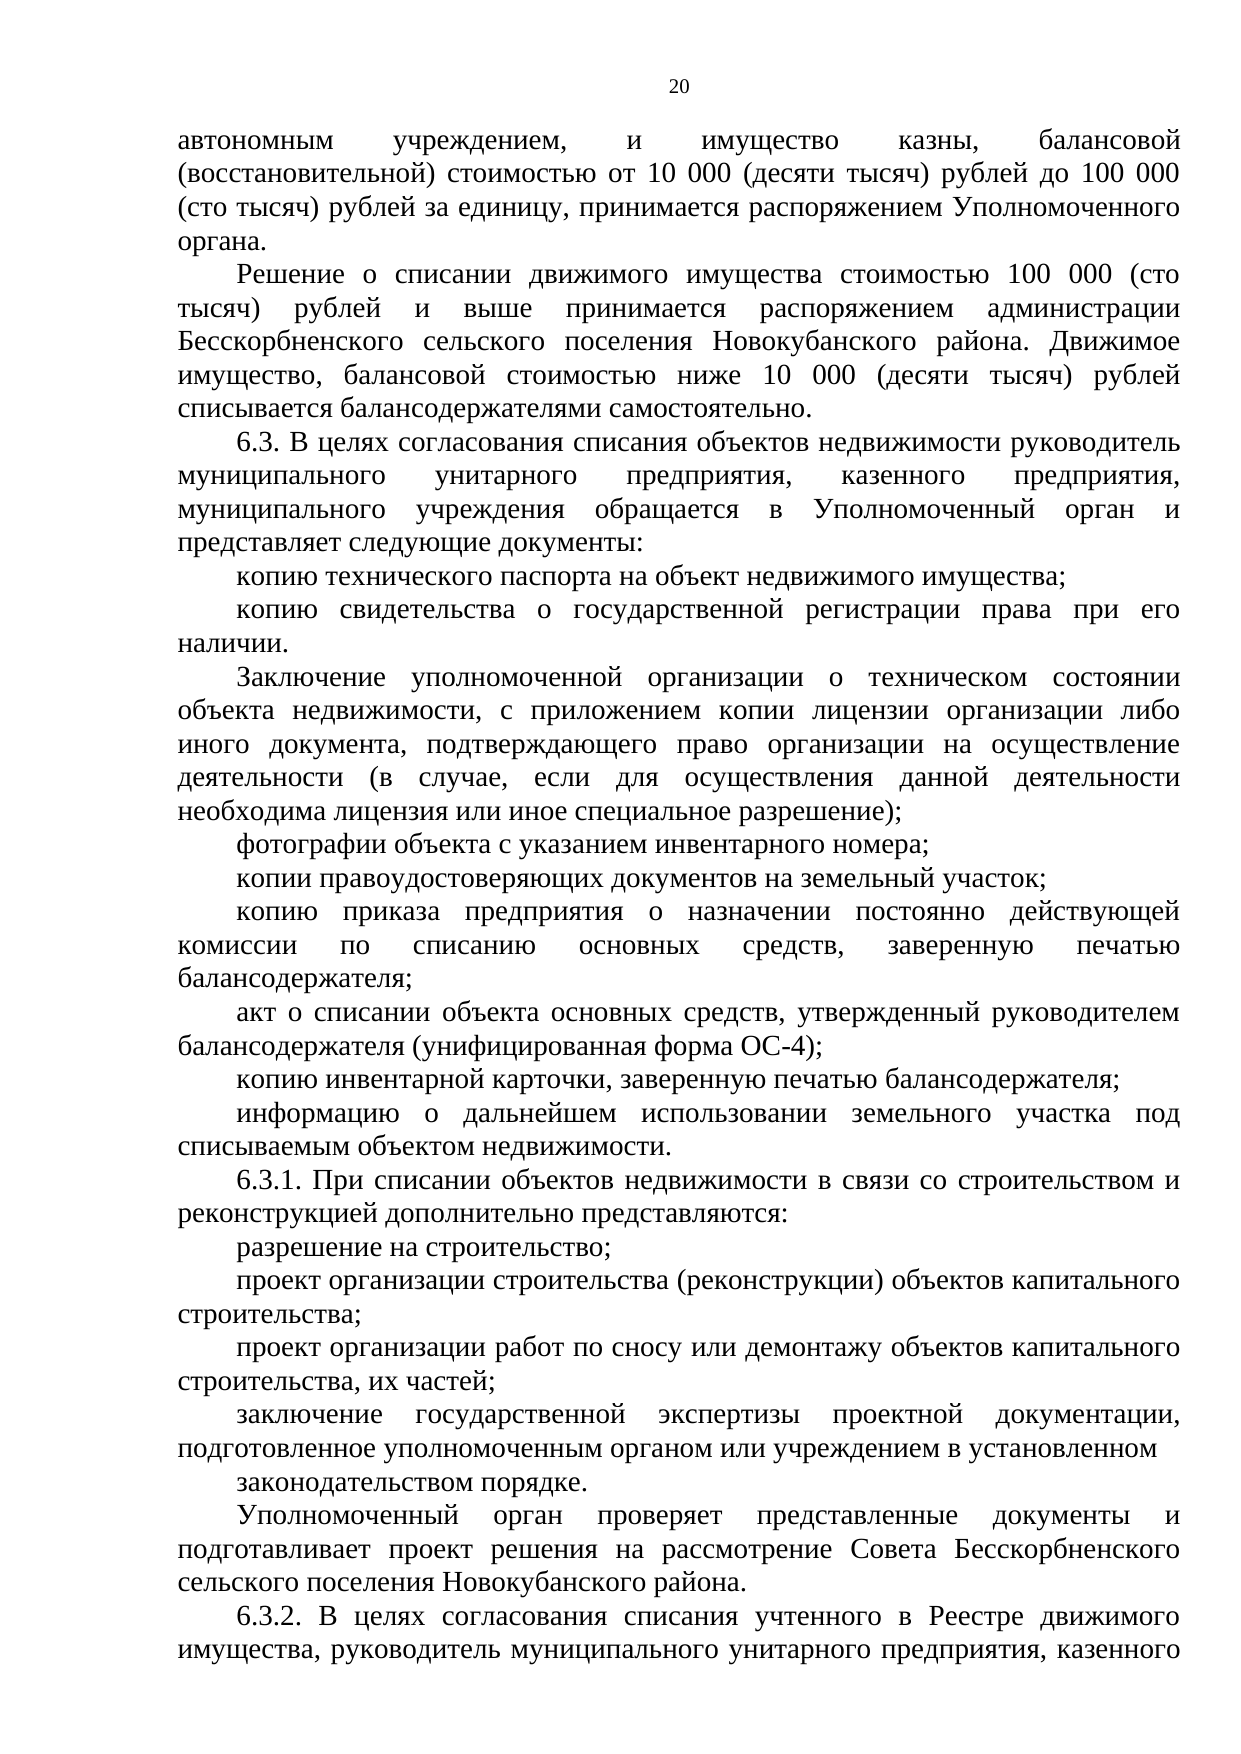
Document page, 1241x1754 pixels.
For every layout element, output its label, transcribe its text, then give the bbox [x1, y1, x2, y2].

text Уполномоченный орган проверяет представленные документы и подготавливает проект решения на рассмотрение Совета Бесскорбненского сельского поселения Новокубанского района. [177, 1497, 1181, 1598]
text разрешение на строительство; [177, 1229, 1181, 1262]
text 6.3.1. При списании объектов недвижимости в связи со строительством и реконструкцией дополнительно представляются: [177, 1162, 1181, 1229]
text копию технического паспорта на объект недвижимого имущества; [177, 558, 1181, 592]
text копию инвентарной карточки, заверенную печатью балансодержателя; [177, 1061, 1181, 1095]
text проект организации строительства (реконструкции) объектов капитального строительства; [177, 1262, 1181, 1329]
text копии правоудостоверяющих документов на земельный участок; [177, 860, 1181, 893]
text 6.3. В целях согласования списания объектов недвижимости руководитель муниципального унитарного предприятия, казенного предприятия, муниципального учреждения обращается в Уполномоченный орган и представляет следующие документы: [177, 424, 1181, 558]
text информацию о дальнейшем использовании земельного участка под списываемым объектом недвижимости. [177, 1095, 1181, 1162]
text копию приказа предприятия о назначении постоянно действующей комиссии по списанию основных средств, заверенную печатью балансодержателя; [177, 893, 1181, 994]
text акт о списании объекта основных средств, утвержденный руководителем балансодержателя (унифицированная форма ОС-4); [177, 994, 1181, 1061]
text законодательством порядке. [177, 1464, 1181, 1497]
text копию свидетельства о государственной регистрации права при его наличии. [177, 592, 1181, 659]
text проект организации работ по сносу или демонтажу объектов капитального строительства, их частей; [177, 1329, 1181, 1397]
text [177, 1598, 1181, 1665]
text фотографии объекта с указанием инвентарного номера; [177, 826, 1181, 860]
text заключение государственной экспертизы проектной документации, подготовленное уполномоченным органом или учреждением в установленном [177, 1397, 1181, 1464]
text Заключение уполномоченной организации о техническом состоянии объекта недвижимости, с приложением копии лицензии организации либо иного документа, подтверждающего право организации на осуществление деятельности (в случае, если для осуществления данной деятельности необходима лицензия или иное специальное разрешение); [177, 659, 1181, 826]
text Решение о списании движимого имущества стоимостью 100 000 (сто тысяч) рублей и выше принимается распоряжением администрации Бесскорбненского сельского поселения Новокубанского района. Движимое имущество, балансовой стоимостью ниже 10 000 (десяти тысяч) рублей списывается балансодержателями самостоятельно. [177, 256, 1181, 424]
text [177, 122, 1181, 256]
